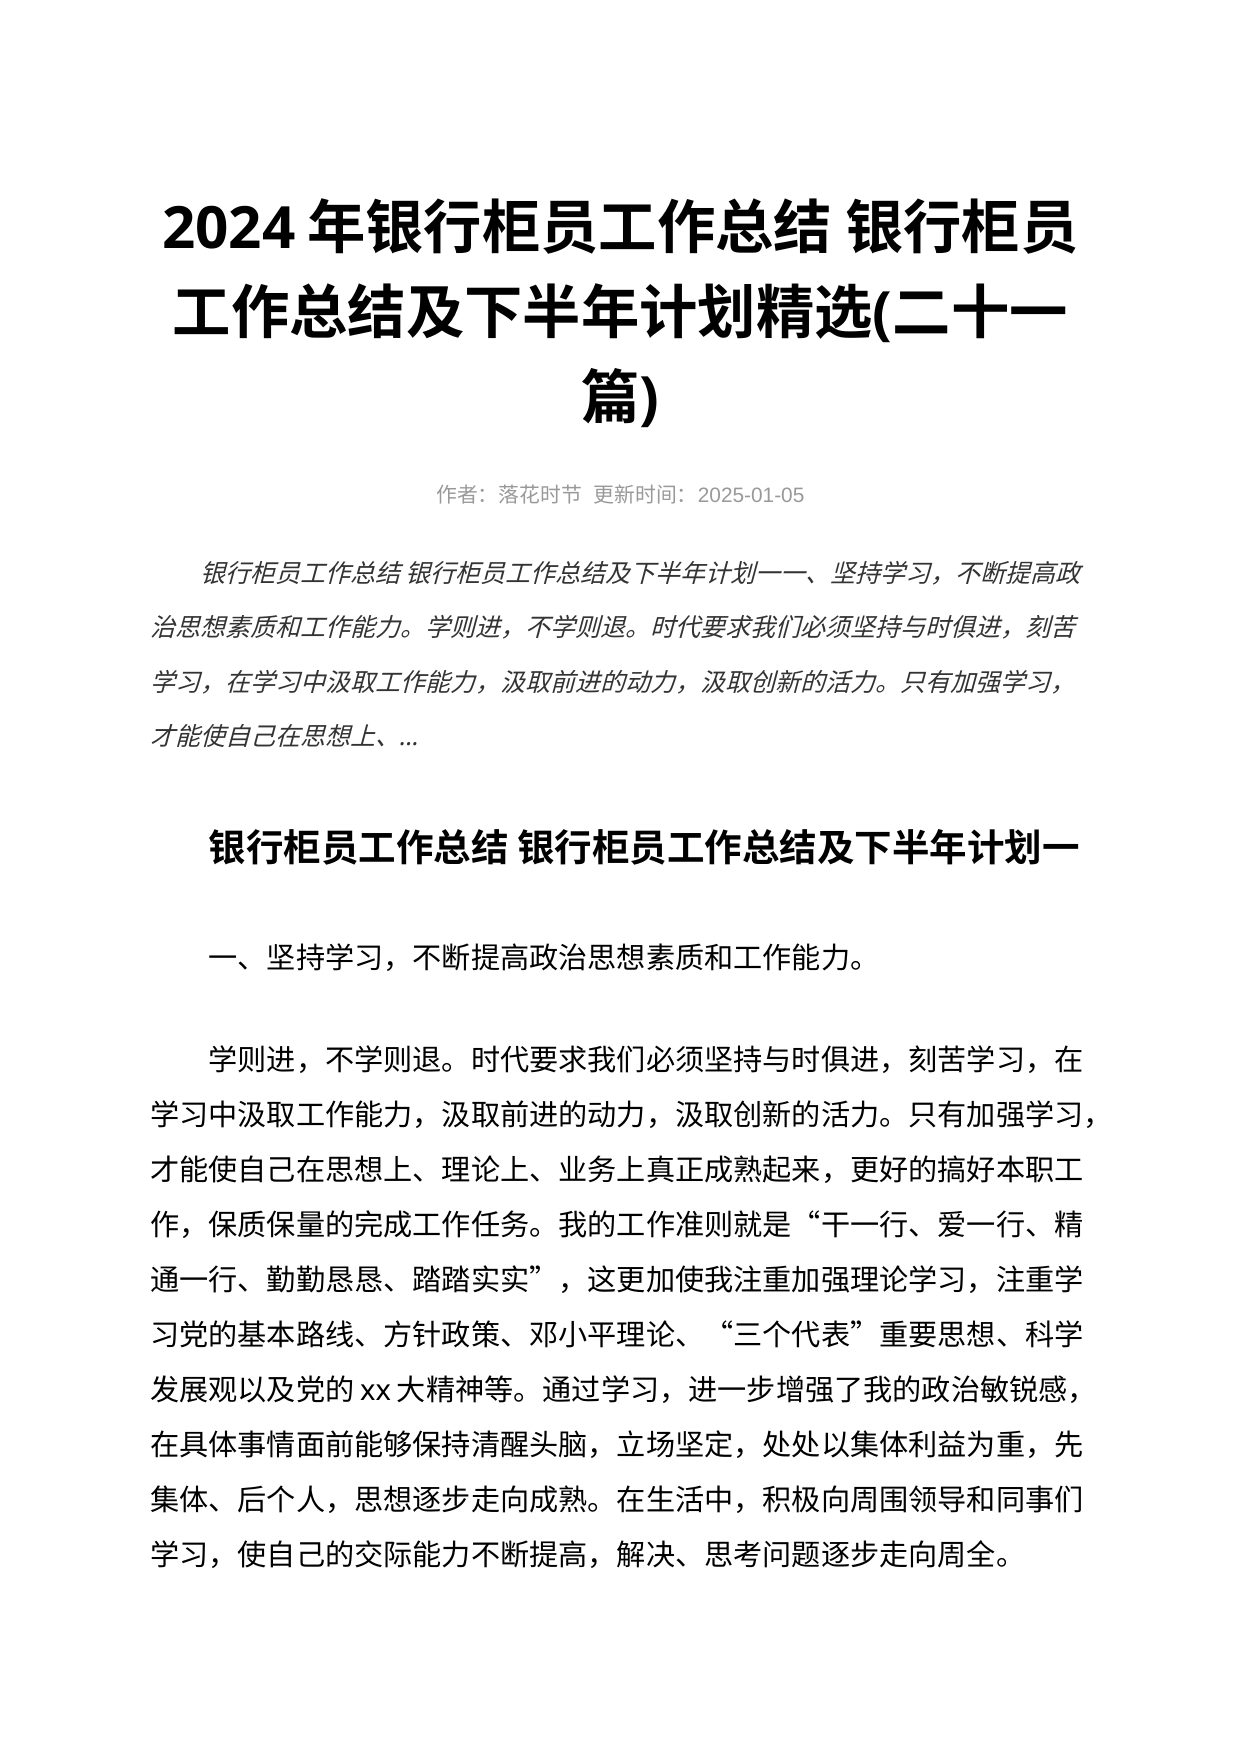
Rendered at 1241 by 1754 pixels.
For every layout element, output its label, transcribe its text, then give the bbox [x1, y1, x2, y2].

text 学则进，不学则退。时代要求我们必须坚持与时俱进，刻苦学习，在学习中汲取工作能力，汲取前进的动力，汲取创新的活力。只有加强学习，才能使自己在思想上、理论上、业务上真正成熟起来，更好的搞好本职工作，保质保量的完成工作任务。我的工作准则就是“干一行、爱一行、精通一行、勤勤恳恳、踏踏实实”，这更加使我注重加强理论学习，注重学习党的基本路线、方针政策、邓小平理论、“三个代表”重要思想、科学发展观以及党的xx大精神等。通过学习，进一步增强了我的政治敏锐感，在具体事情面前能够保持清醒头脑，立场坚定，处处以集体利益为重，先集体、后个人，思想逐步走向成熟。在生活中，积极向周围领导和同事们学习，使自己的交际能力不断提高，解决、思考问题逐步走向周全。 [150, 1037, 1090, 1573]
text 银行柜员工作总结 银行柜员工作总结及下半年计划一 [150, 818, 1090, 872]
text 作者：落花时节 更新时间：2025-01-05 [150, 482, 1090, 506]
text 银行柜员工作总结 银行柜员工作总结及下半年计划一一、坚持学习，不断提高政治思想素质和工作能力。学则进，不学则退。时代要求我们必须坚持与时俱进，刻苦学习，在学习中汲取工作能力，汲取前进的动力，汲取创新的活力。只有加强学习，才能使自己在思想上、... [150, 553, 1090, 753]
subtitle 2024年银行柜员工作总结 银行柜员工作总结及下半年计划精选(二十一篇) [150, 181, 1090, 436]
text 一、坚持学习，不断提高政治思想素质和工作能力。 [150, 935, 1090, 977]
